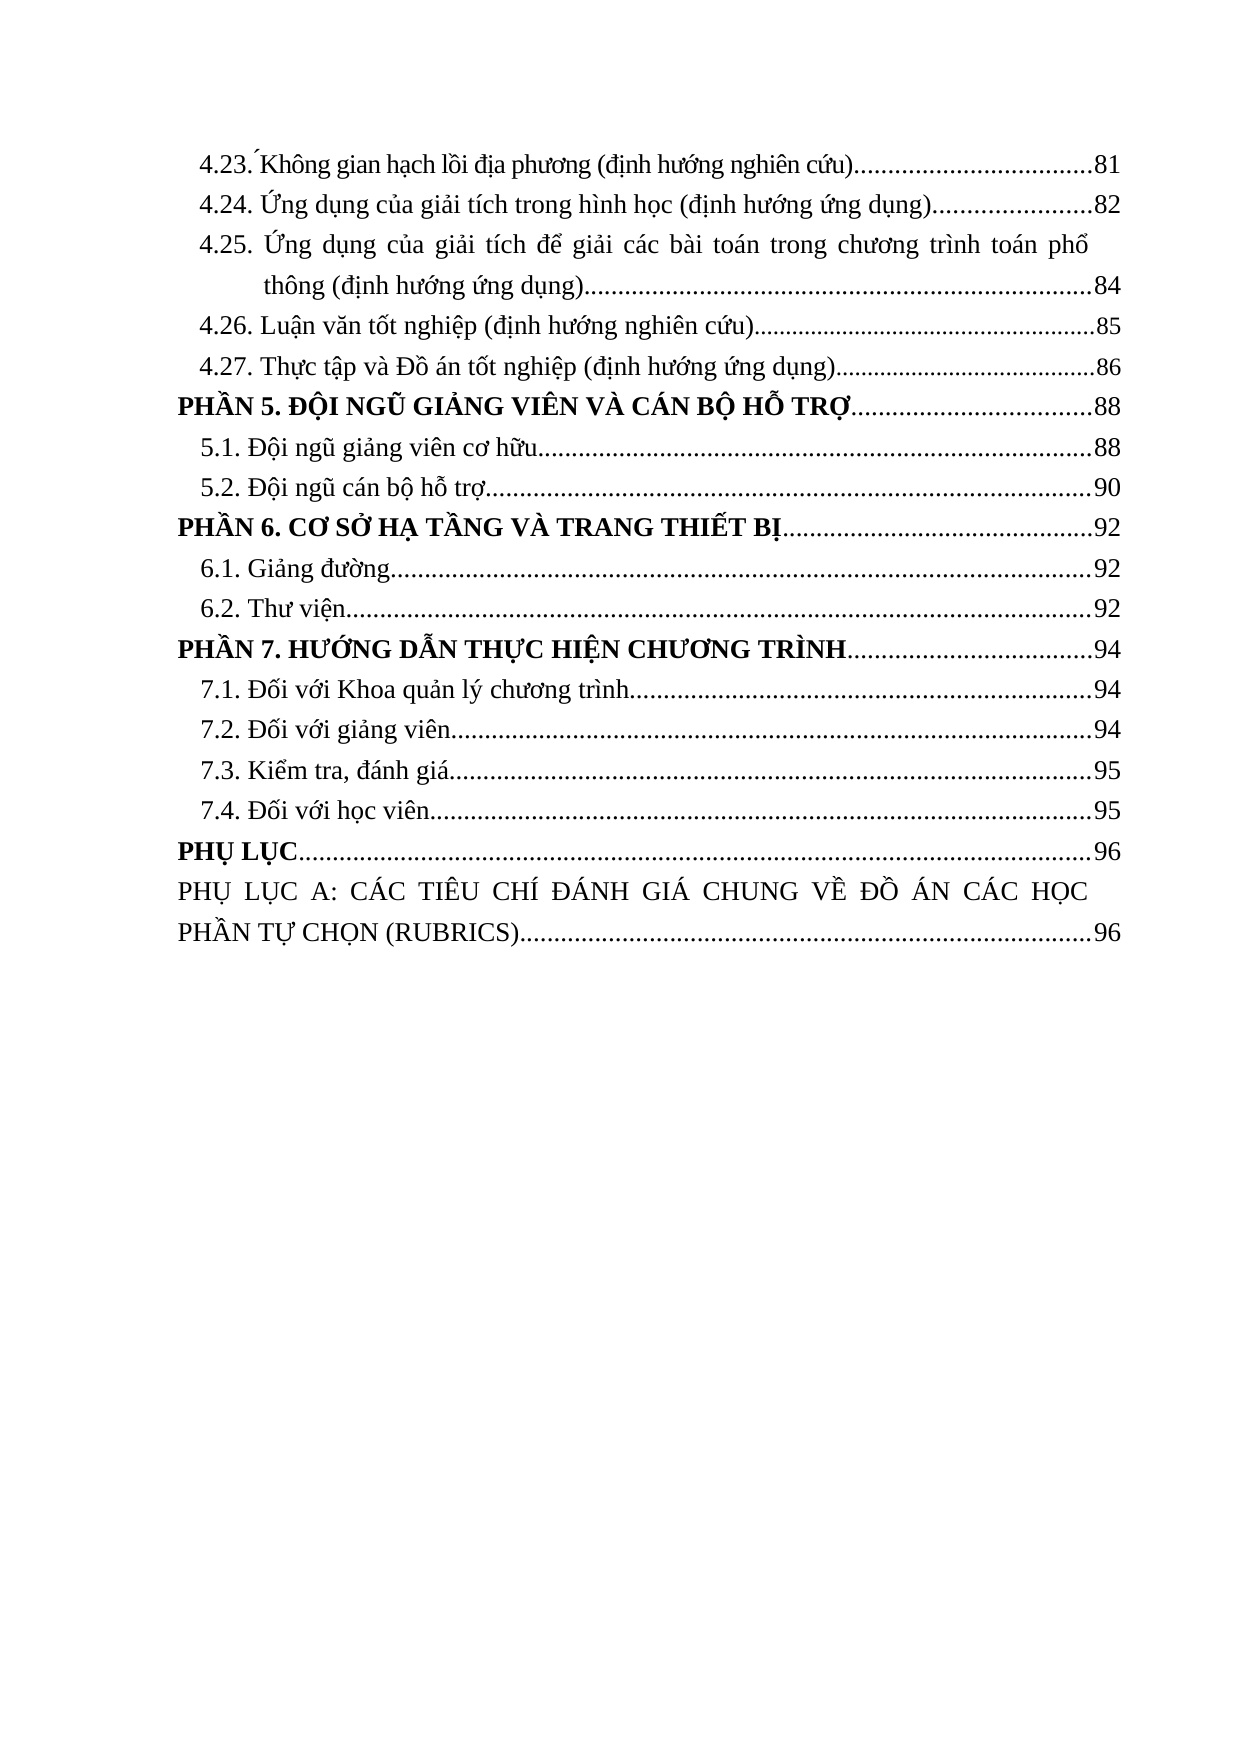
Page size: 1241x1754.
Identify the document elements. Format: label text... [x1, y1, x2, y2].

text 4.27. Thực tập và Đồ án tốt nghiệp (định hướng ứng dụng) 86 [199, 350, 1090, 381]
text PHỤ LỤC 96 [177, 835, 1090, 866]
text 4.25. Ứng dụng của giải tích để giải các bài toán trong chương trình toán phổ thông (định hướng ứng dụng) 84 [199, 228, 1090, 300]
text 7.1. Đối với Khoa quản lý chương trình 94 [200, 673, 1090, 704]
text 7.4. Đối với học viên 95 [200, 794, 1090, 826]
text 6.1. Giảng đường 92 [200, 552, 1090, 583]
text 7.2. Đối với giảng viên 94 [200, 713, 1090, 745]
text 7.3. Kiểm tra, đánh giá 95 [200, 754, 1090, 785]
text 5.1. Đội ngũ giảng viên cơ hữu 88 [200, 431, 1090, 462]
text PHẦN 5. ĐỘI NGŨ GIẢNG VIÊN VÀ CÁN BỘ HỖ TRỢ 88 [177, 390, 1090, 421]
text 4.24. Ứng dụng của giải tích trong hình học (định hướng ứng dụng) 82 [199, 188, 1090, 219]
text 6.2. Thư viện 92 [200, 592, 1090, 623]
text PHẦN 6. CƠ SỞ HẠ TẦNG VÀ TRANG THIẾT BỊ 92 [177, 511, 1090, 543]
text PHỤ LỤC A: CÁC TIÊU CHÍ ĐÁNH GIÁ CHUNG VỀ ĐỒ ÁN CÁC HỌC PHẦN TỰ CHỌN (RUBRICS) 96 [177, 875, 1090, 947]
text 4.23. ́Không gian hạch lồi địa phương (định hướng nghiên cứu) 81 [199, 148, 1090, 179]
text 5.2. Đội ngũ cán bộ hỗ trợ 90 [200, 471, 1090, 502]
text PHẦN 7. HƯỚNG DẪN THỰC HIỆN CHƯƠNG TRÌNH 94 [177, 633, 1090, 664]
text 4.26. Luận văn tốt nghiệp (định hướng nghiên cứu) 85 [199, 309, 1090, 341]
